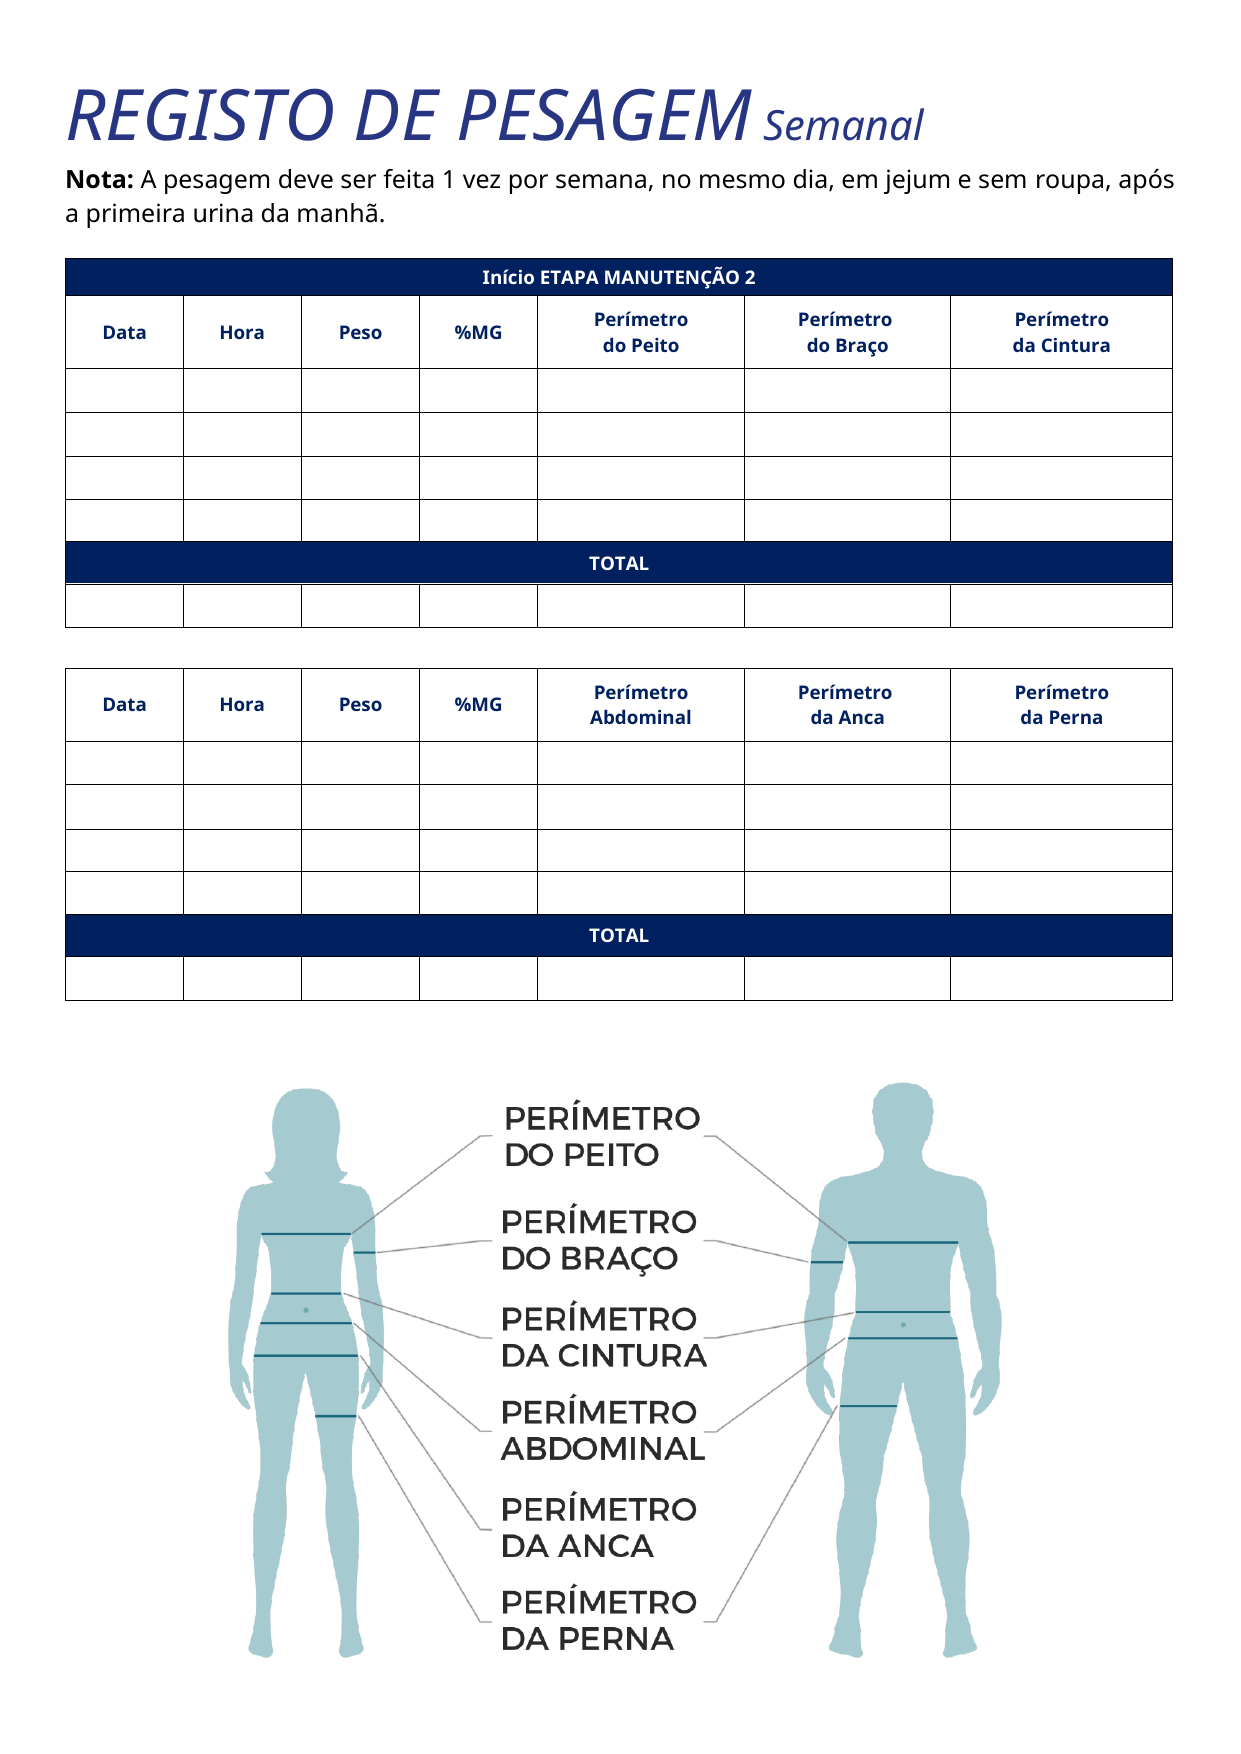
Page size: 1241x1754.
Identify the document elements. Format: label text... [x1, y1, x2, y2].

table_cell [184, 957, 301, 1000]
table_cell [66, 585, 183, 627]
table_cell [302, 957, 419, 1000]
table_cell [184, 500, 301, 541]
table_cell Peso [302, 296, 419, 368]
table_cell [302, 585, 419, 627]
table_cell [420, 957, 537, 1000]
table_cell [184, 585, 301, 627]
table_cell [951, 585, 1172, 627]
table_cell [302, 785, 419, 828]
table_cell [66, 457, 183, 498]
table_header Início ETAPA MANUTENÇÃO 2 [66, 259, 1172, 295]
table_cell [538, 457, 744, 498]
table_cell [745, 585, 950, 627]
table_cell [302, 742, 419, 784]
table_header Peso [302, 669, 419, 741]
table_cell [302, 369, 419, 412]
table_cell [745, 872, 950, 913]
table_cell [420, 500, 537, 541]
table_cell [184, 369, 301, 412]
table_cell Perímetro da Cintura [951, 296, 1172, 368]
table_cell [420, 585, 537, 627]
table_cell [184, 830, 301, 871]
table_cell Perímetro do Peito [538, 296, 744, 368]
table_cell [745, 830, 950, 871]
table_cell [420, 369, 537, 412]
table_cell [951, 413, 1172, 456]
table_cell [66, 742, 183, 784]
table_cell [184, 785, 301, 828]
table_cell [66, 872, 183, 913]
table_cell Data [66, 296, 183, 368]
table_cell [66, 830, 183, 871]
table_cell [420, 457, 537, 498]
table_cell [745, 413, 950, 456]
table_header Hora [184, 669, 301, 741]
table_cell [951, 500, 1172, 541]
table_cell [538, 500, 744, 541]
table_cell [745, 457, 950, 498]
table_cell [302, 457, 419, 498]
table_cell [538, 742, 744, 784]
table_cell [184, 872, 301, 913]
table_header Data [66, 669, 183, 741]
table_cell [538, 872, 744, 913]
table_cell [951, 369, 1172, 412]
table_cell Hora [184, 296, 301, 368]
table_cell [420, 785, 537, 828]
table_cell [66, 785, 183, 828]
table_cell [538, 413, 744, 456]
table_cell [951, 457, 1172, 498]
table_cell [420, 742, 537, 784]
table_cell [66, 413, 183, 456]
table_header Perímetro da Anca [745, 669, 950, 741]
table_cell [538, 957, 744, 1000]
table_cell [66, 957, 183, 1000]
table_header Perímetro da Perna [951, 669, 1172, 741]
table_header Perímetro Abdominal [538, 669, 744, 741]
table_cell [951, 830, 1172, 871]
table_cell [420, 413, 537, 456]
table_cell [745, 500, 950, 541]
table_cell [184, 457, 301, 498]
table_cell [302, 500, 419, 541]
table_cell [951, 872, 1172, 913]
table_cell [745, 785, 950, 828]
table_cell [538, 369, 744, 412]
table_cell [745, 369, 950, 412]
table_cell [184, 413, 301, 456]
table_cell [745, 957, 950, 1000]
table_cell [66, 369, 183, 412]
table_cell [66, 500, 183, 541]
table_cell [420, 830, 537, 871]
table_cell [745, 742, 950, 784]
table_cell [184, 742, 301, 784]
table_cell [302, 872, 419, 913]
table_cell TOTAL [66, 542, 1172, 583]
table_cell [538, 785, 744, 828]
table_cell [420, 872, 537, 913]
table_cell [951, 742, 1172, 784]
text REGISTO DE PESAGEM Semanal Nota: A pesagem deve ser feita 1 vez por semana, no mesmo dia, em jejum e sem roupa, após a primeira urina da manhã. [65, 65, 1175, 258]
table_cell [538, 830, 744, 871]
table_cell [302, 413, 419, 456]
table_cell [538, 585, 744, 627]
table_cell Perímetro do Braço [745, 296, 950, 368]
table_cell %MG [420, 296, 537, 368]
table_cell [951, 785, 1172, 828]
table_cell [951, 957, 1172, 1000]
table_cell [302, 830, 419, 871]
picture [197, 1002, 1043, 1729]
table_header %MG [420, 669, 537, 741]
table_cell TOTAL [66, 915, 1172, 956]
